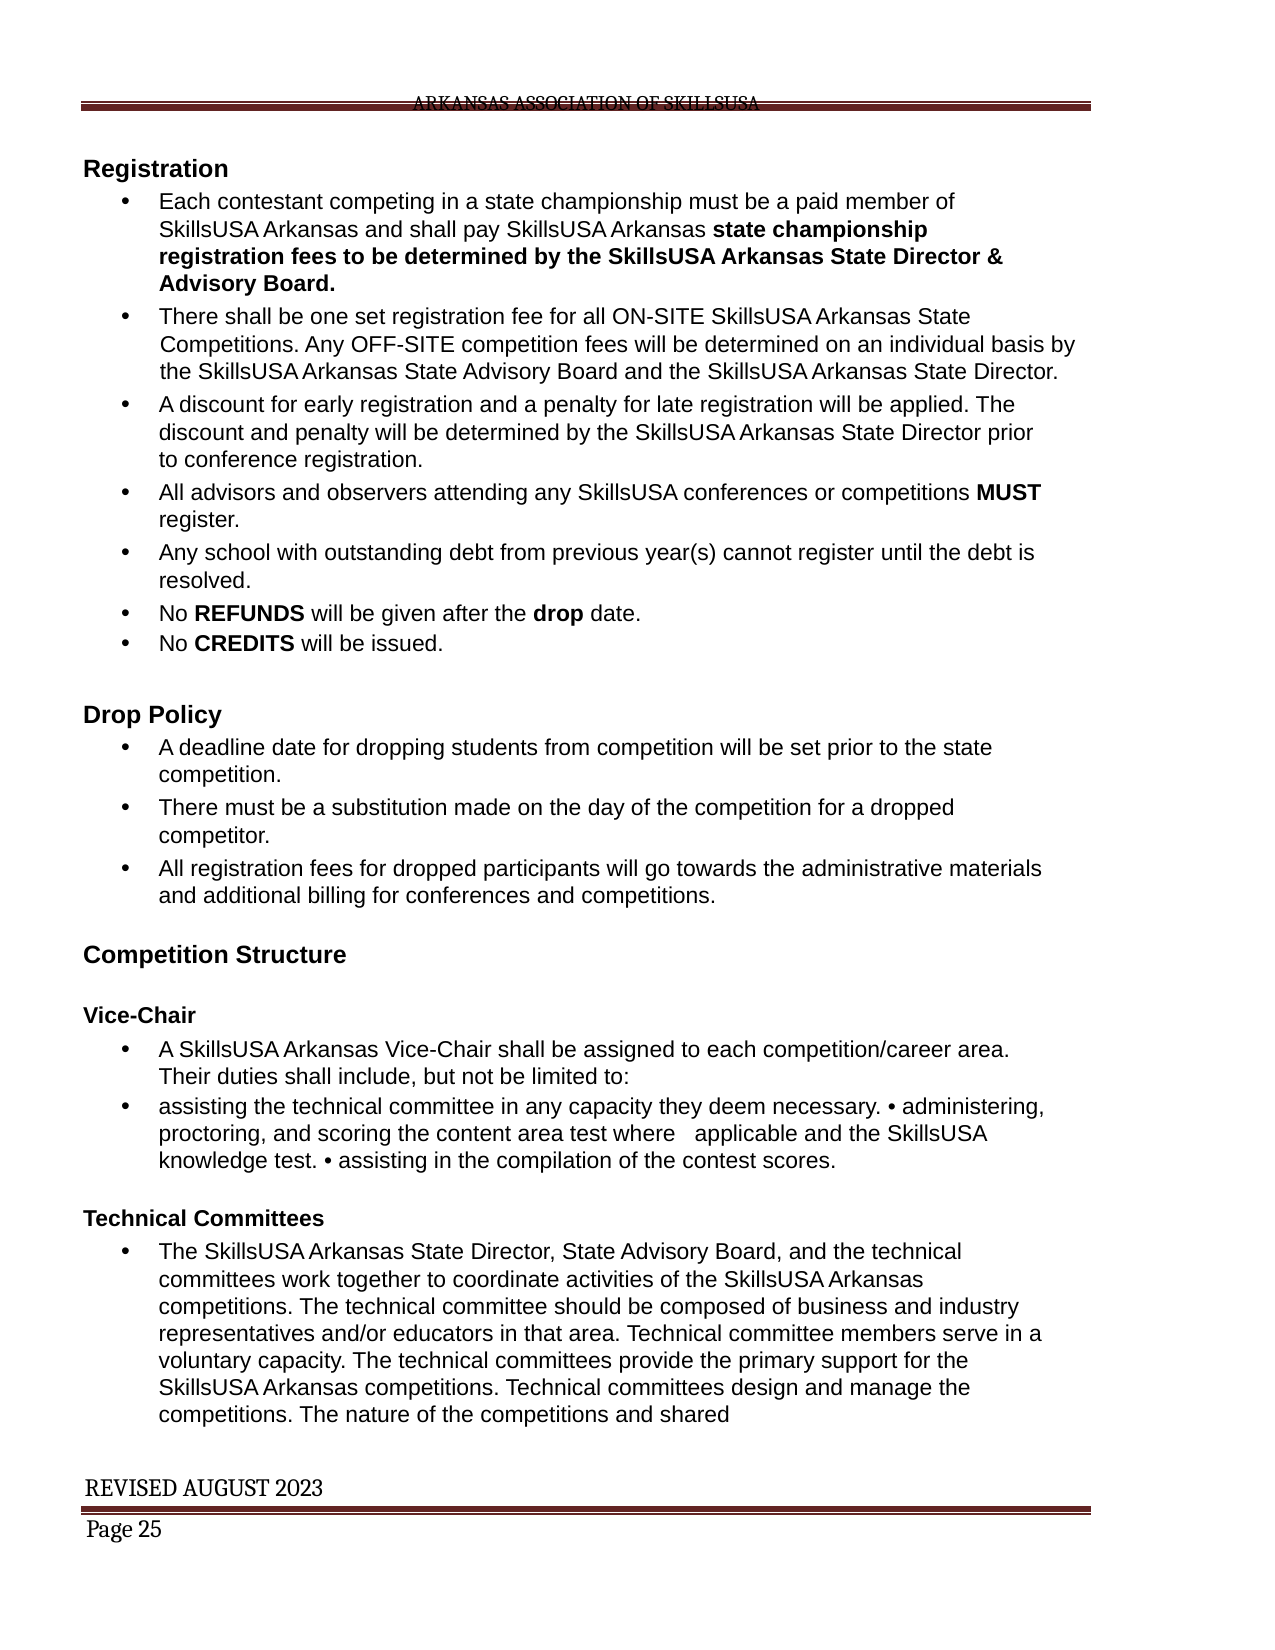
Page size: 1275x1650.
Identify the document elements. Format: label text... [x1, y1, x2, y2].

list A discount for early registration and a penalty for late registration will be applied. The discount and penalty will be determined by the SkillsUSA Arkansas State Director prior to conference registration. [121, 389, 1055, 472]
subtitle Competition Structure [83, 939, 1077, 968]
list Any school with outstanding debt from previous year(s) cannot register until the debt is resolved. [121, 537, 1055, 593]
text Vice-Chair [83, 1002, 1077, 1028]
list All advisors and observers attending any SkillsUSA conferences or competitions MUST register. [121, 477, 1055, 532]
list No CREDITS will be issued. [121, 628, 1055, 657]
list All registration fees for dropped participants will go towards the administrative materials and additional billing for conferences and competitions. [121, 853, 1055, 909]
list There shall be one set registration fee for all ON-SITE SkillsUSA Arkansas State [121, 301, 1055, 329]
list The SkillsUSA Arkansas State Director, State Advisory Board, and the technical committees work together to coordinate activities of the SkillsUSA Arkansas competitions. The technical committee should be composed of business and industry representatives and/or educators in that area. Technical committee members serve in a voluntary capacity. The technical committees provide the primary support for the SkillsUSA Arkansas competitions. Technical committees design and manage the competitions. The nature of the competitions and shared [121, 1236, 1055, 1427]
list Each contestant competing in a state championship must be a paid member of SkillsUSA Arkansas and shall pay SkillsUSA Arkansas state championship registration fees to be determined by the SkillsUSA Arkansas State Director & Advisory Board. [121, 186, 1055, 296]
text Technical Committees [83, 1205, 1077, 1231]
subtitle Drop Policy [83, 699, 1077, 728]
list There must be a substitution made on the day of the competition for a dropped competitor. [121, 792, 1055, 848]
list A SkillsUSA Arkansas Vice-Chair shall be assigned to each competition/career area. Their duties shall include, but not be limited to: [121, 1034, 1055, 1089]
list assisting the technical committee in any capacity they deem necessary. • administering, proctoring, and scoring the content area test where applicable and the SkillsUSA knowledge test. • assisting in the compilation of the contest scores. [121, 1091, 1055, 1174]
text Competitions. Any OFF-SITE competition fees will be determined on an individual basis by the SkillsUSA Arkansas State Advisory Board and the SkillsUSA Arkansas State Director. [159, 331, 1077, 384]
list A deadline date for dropping students from competition will be set prior to the state competition. [121, 732, 1055, 788]
list No REFUNDS will be given after the drop date. [121, 597, 1055, 626]
subtitle Registration [83, 154, 1077, 182]
